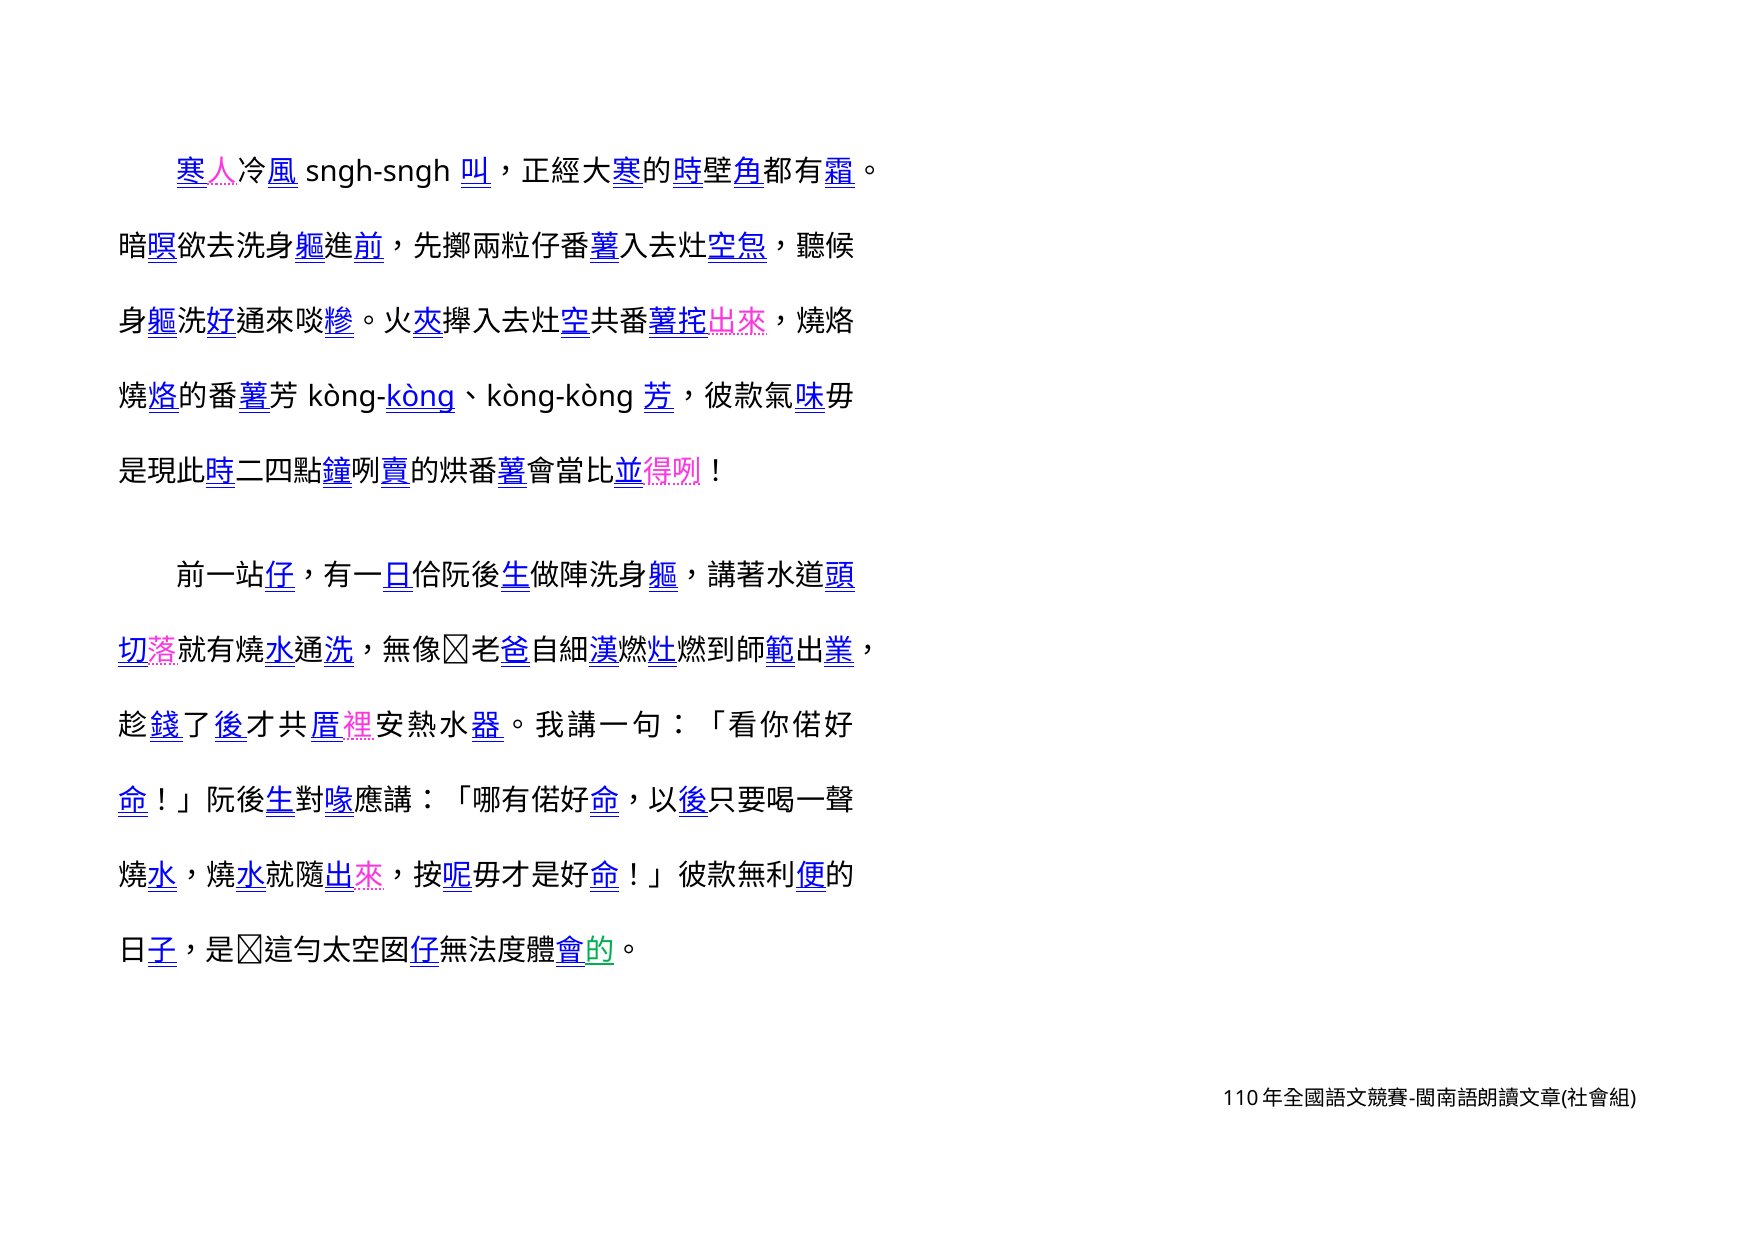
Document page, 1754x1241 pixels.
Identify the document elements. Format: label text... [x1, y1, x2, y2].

text 寒人冷風 sngh-sngh 叫，正經大寒的時壁角都有霜。暗暝欲去洗身軀進前，先擲兩粒仔番薯入去灶空炰，聽候身軀洗好通來啖糝。火夾攑入去灶空共番薯挓出來，燒烙燒烙的番薯芳 kòng-kòng、kòng-kòng 芳，彼款氣味毋是現此時二四點鐘咧賣的烘番薯會當比並得咧！ [118, 131, 855, 506]
text 前一站仔，有一日佮阮後生做陣洗身軀，講著水道頭切落就有燒水通洗，無像老爸自細漢燃灶燃到師範出業，趁錢了後才共厝裡安熱水器。我講一句：「看你偌好命！」阮後生對喙應講：「哪有偌好命，以後只要喝一聲燒水，燒水就隨出來，按呢毋才是好命！」彼款無利便的日子，是這勻太空囡仔無法度體會的。 [118, 535, 855, 985]
